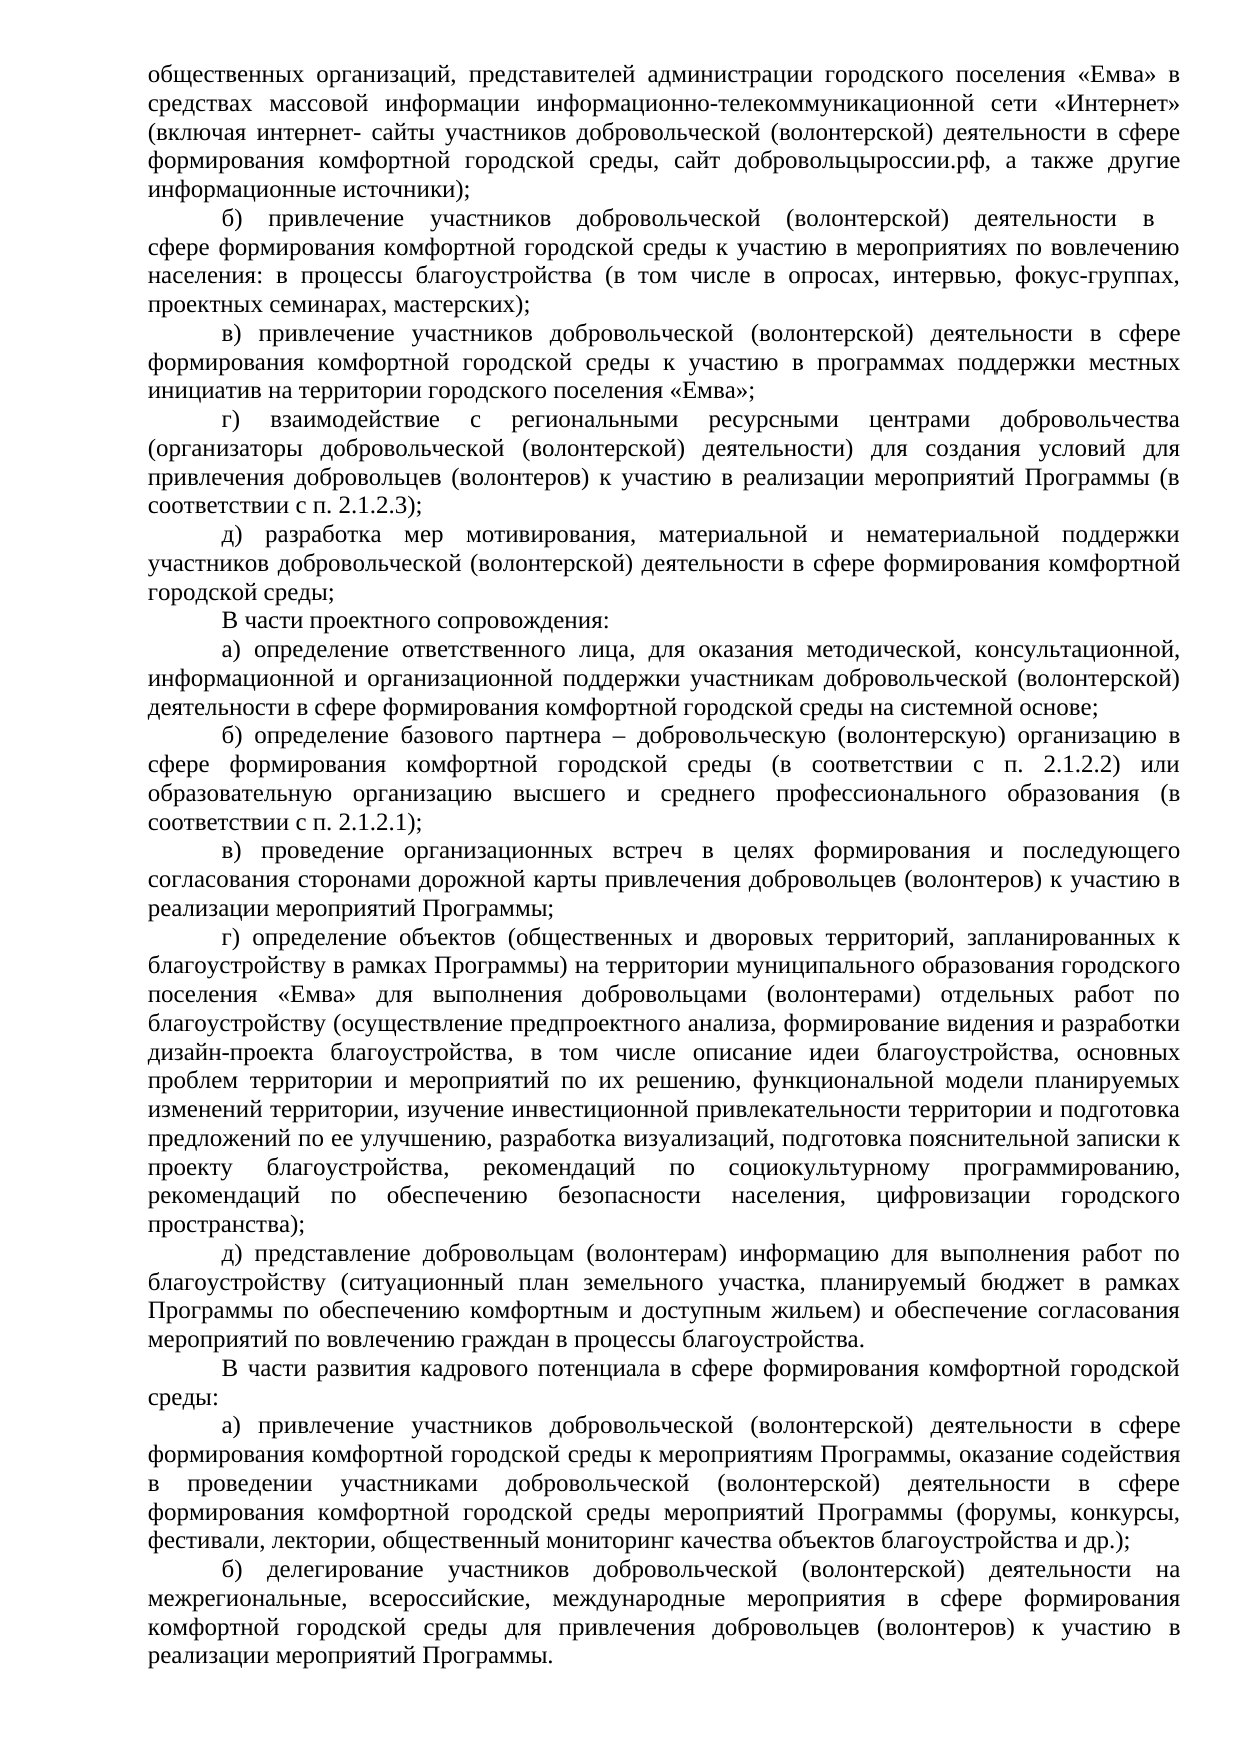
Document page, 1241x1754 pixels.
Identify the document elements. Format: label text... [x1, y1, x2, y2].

text а) привлечение участников добровольческой (волонтерской) деятельности в сфере формирования комфортной городской среды к мероприятиям Программы, оказание содействия в проведении участниками добровольческой (волонтерской) деятельности в сфере формирования комфортной городской среды мероприятий Программы (форумы, конкурсы, фестивали, лектории, общественный мониторинг качества объектов благоустройства и др.); [148, 1410, 1181, 1554]
text б) привлечение участников добровольческой (волонтерской) деятельности в сфере формирования комфортной городской среды к участию в мероприятиях по вовлечению населения: в процессы благоустройства (в том числе в опросах, интервью, фокус-группах, проектных семинарах, мастерских); [148, 203, 1181, 318]
text В части развития кадрового потенциала в сфере формирования комфортной городской среды: [148, 1353, 1181, 1410]
text б) делегирование участников добровольческой (волонтерской) деятельности на межрегиональные, всероссийские, международные мероприятия в сфере формирования комфортной городской среды для привлечения добровольцев (волонтеров) к участию в реализации мероприятий Программы. [148, 1554, 1181, 1669]
text в) проведение организационных встреч в целях формирования и последующего согласования сторонами дорожной карты привлечения добровольцев (волонтеров) к участию в реализации мероприятий Программы; [148, 835, 1181, 922]
text в) привлечение участников добровольческой (волонтерской) деятельности в сфере формирования комфортной городской среды к участию в программах поддержки местных инициатив на территории городского поселения «Емва»; [148, 318, 1181, 404]
text д) представление добровольцам (волонтерам) информацию для выполнения работ по благоустройству (ситуационный план земельного участка, планируемый бюджет в рамках Программы по обеспечению комфортным и доступным жильем) и обеспечение согласования мероприятий по вовлечению граждан в процессы благоустройства. [148, 1238, 1181, 1353]
text г) определение объектов (общественных и дворовых территорий, запланированных к благоустройству в рамках Программы) на территории муниципального образования городского поселения «Емва» для выполнения добровольцами (волонтерами) отдельных работ по благоустройству (осуществление предпроектного анализа, формирование видения и разработки дизайн-проекта благоустройства, в том числе описание идеи благоустройства, основных проблем территории и мероприятий по их решению, функциональной модели планируемых изменений территории, изучение инвестиционной привлекательности территории и подготовка предложений по ее улучшению, разработка визуализаций, подготовка пояснительной записки к проекту благоустройства, рекомендаций по социокультурному программированию, рекомендаций по обеспечению безопасности населения, цифровизации городского пространства); [148, 922, 1181, 1238]
text б) определение базового партнера – добровольческую (волонтерскую) организацию в сфере формирования комфортной городской среды (в соответствии с п. 2.1.2.2) или образовательную организацию высшего и среднего профессионального образования (в соответствии с п. 2.1.2.1); [148, 720, 1181, 835]
text а) определение ответственного лица, для оказания методической, консультационной, информационной и организационной поддержки участникам добровольческой (волонтерской) деятельности в сфере формирования комфортной городской среды на системной основе; [148, 634, 1181, 720]
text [148, 59, 1181, 203]
text д) разработка мер мотивирования, материальной и нематериальной поддержки участников добровольческой (волонтерской) деятельности в сфере формирования комфортной городской среды; [148, 519, 1181, 605]
text В части проектного сопровождения: [148, 605, 1181, 634]
text г) взаимодействие с региональными ресурсными центрами добровольчества (организаторы добровольческой (волонтерской) деятельности) для создания условий для привлечения добровольцев (волонтеров) к участию в реализации мероприятий Программы (в соответствии с п. 2.1.2.3); [148, 404, 1181, 519]
